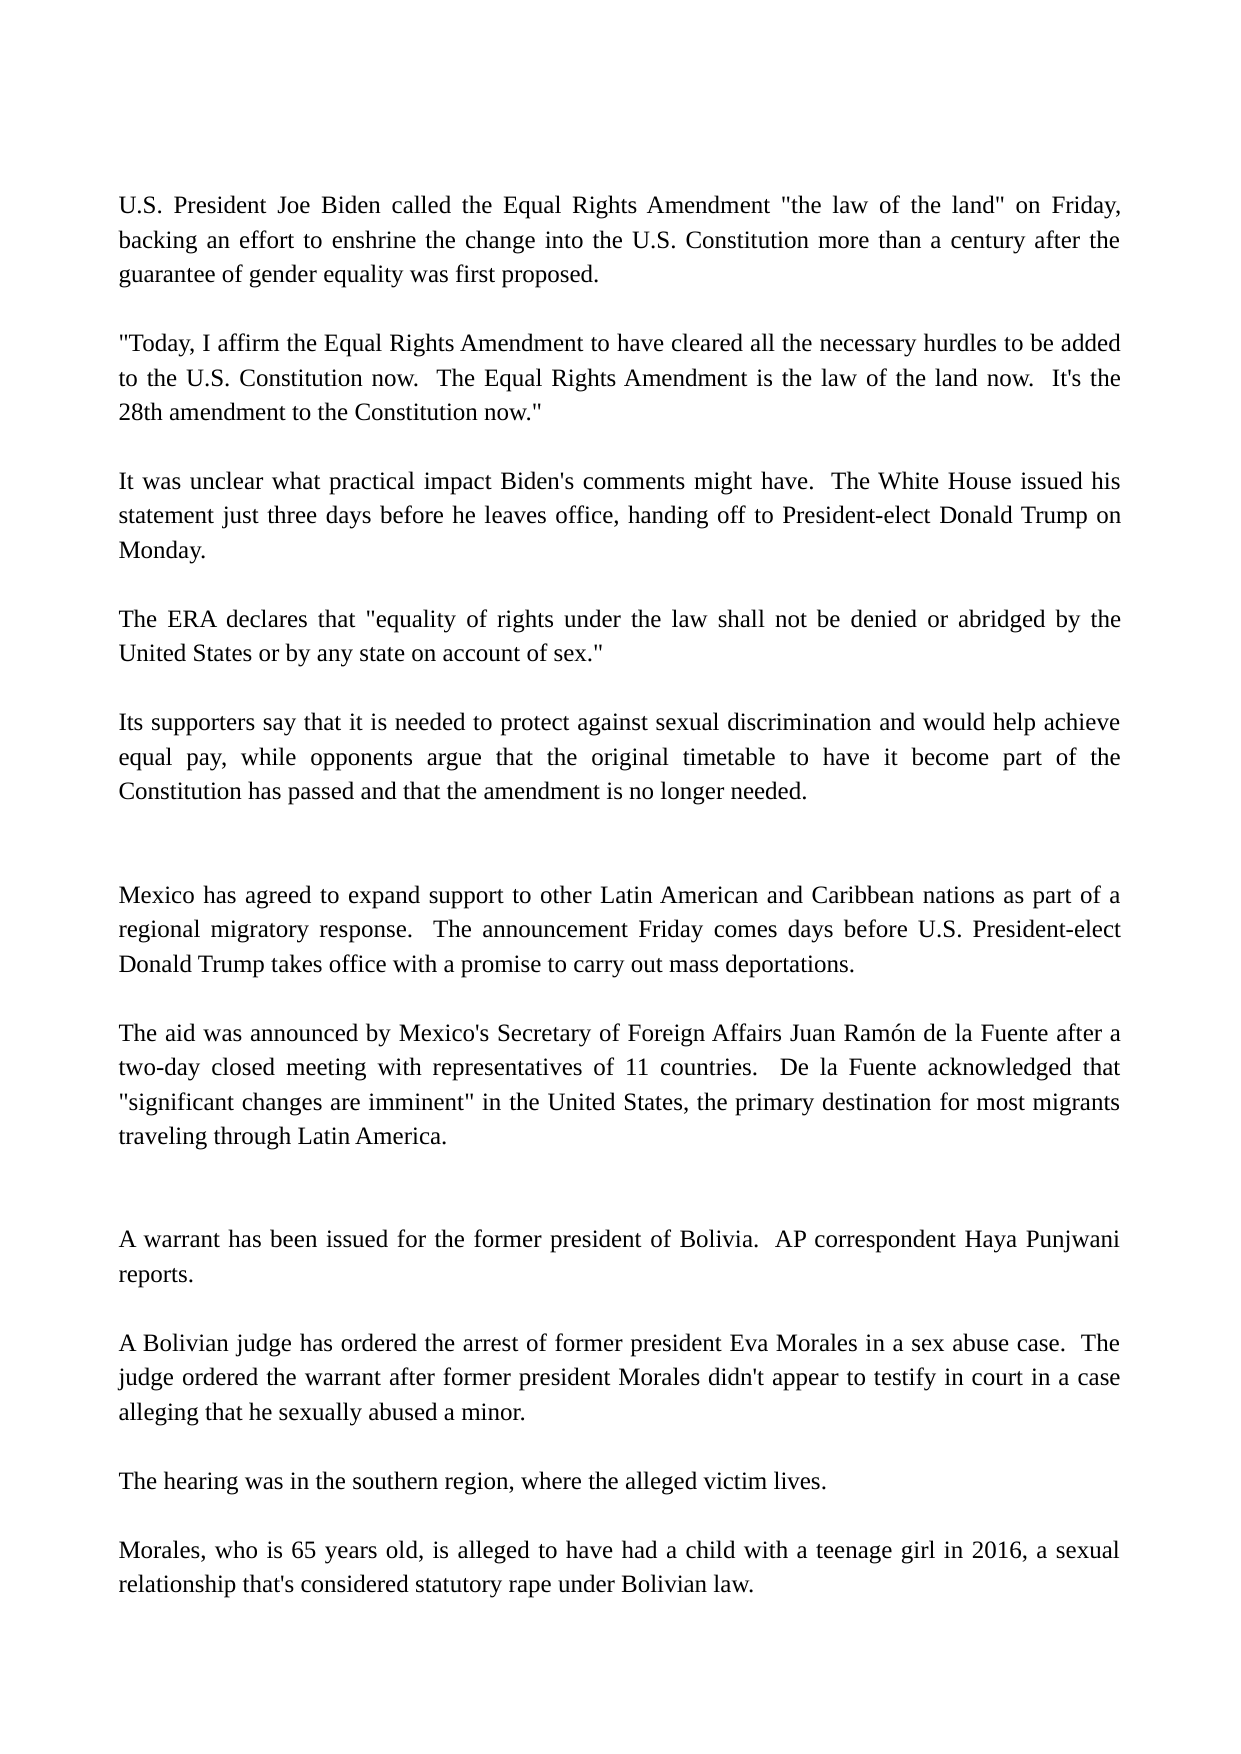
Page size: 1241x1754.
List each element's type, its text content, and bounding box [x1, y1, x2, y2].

text A Bolivian judge has ordered the arrest of former president Eva Morales in a sex abuse case. The judge ordered the warrant after former president Morales didn't appear to testify in court in a case alleging that he sexually abused a minor. [118, 1325, 1122, 1429]
text The hearing was in the southern region, where the alleged victim lives. [118, 1463, 1122, 1498]
text Its supporters say that it is needed to protect against sexual discrimination and would help achieve equal pay, while opponents argue that the original timetable to have it become part of the Constitution has passed and that the amendment is no longer needed. [118, 704, 1122, 808]
text It was unclear what practical impact Biden's comments might have. The White House issued his statement just three days before he leaves office, handing off to President-elect Donald Trump on Monday. [118, 463, 1122, 567]
text The ERA declares that "equality of rights under the law shall not be denied or abridged by the United States or by any state on account of sex." [118, 601, 1122, 670]
text Mexico has agreed to expand support to other Latin American and Caribbean nations as part of a regional migratory response. The announcement Friday comes days before U.S. President-elect Donald Trump takes office with a promise to carry out mass deportations. [118, 877, 1122, 980]
text The aid was announced by Mexico's Secretary of Foreign Affairs Juan Ramón de la Fuente after a two-day closed meeting with representatives of 11 countries. De la Fuente acknowledged that "significant changes are imminent" in the United States, the primary destination for most migrants traveling through Latin America. [118, 1015, 1122, 1153]
text A warrant has been issued for the former president of Bolivia. AP correspondent Haya Punjwani reports. [118, 1222, 1122, 1291]
text "Today, I affirm the Equal Rights Amendment to have cleared all the necessary hurdles to be added to the U.S. Constitution now. The Equal Rights Amendment is the law of the land now. It's the 28th amendment to the Constitution now." [118, 325, 1122, 429]
text U.S. President Joe Biden called the Equal Rights Amendment "the law of the land" on Friday, backing an effort to enshrine the change into the U.S. Constitution more than a century after the guarantee of gender equality was first proposed. [118, 187, 1122, 291]
text Morales, who is 65 years old, is alleged to have had a child with a teenage girl in 2016, a sexual relationship that's considered statutory rape under Bolivian law. [118, 1532, 1122, 1601]
